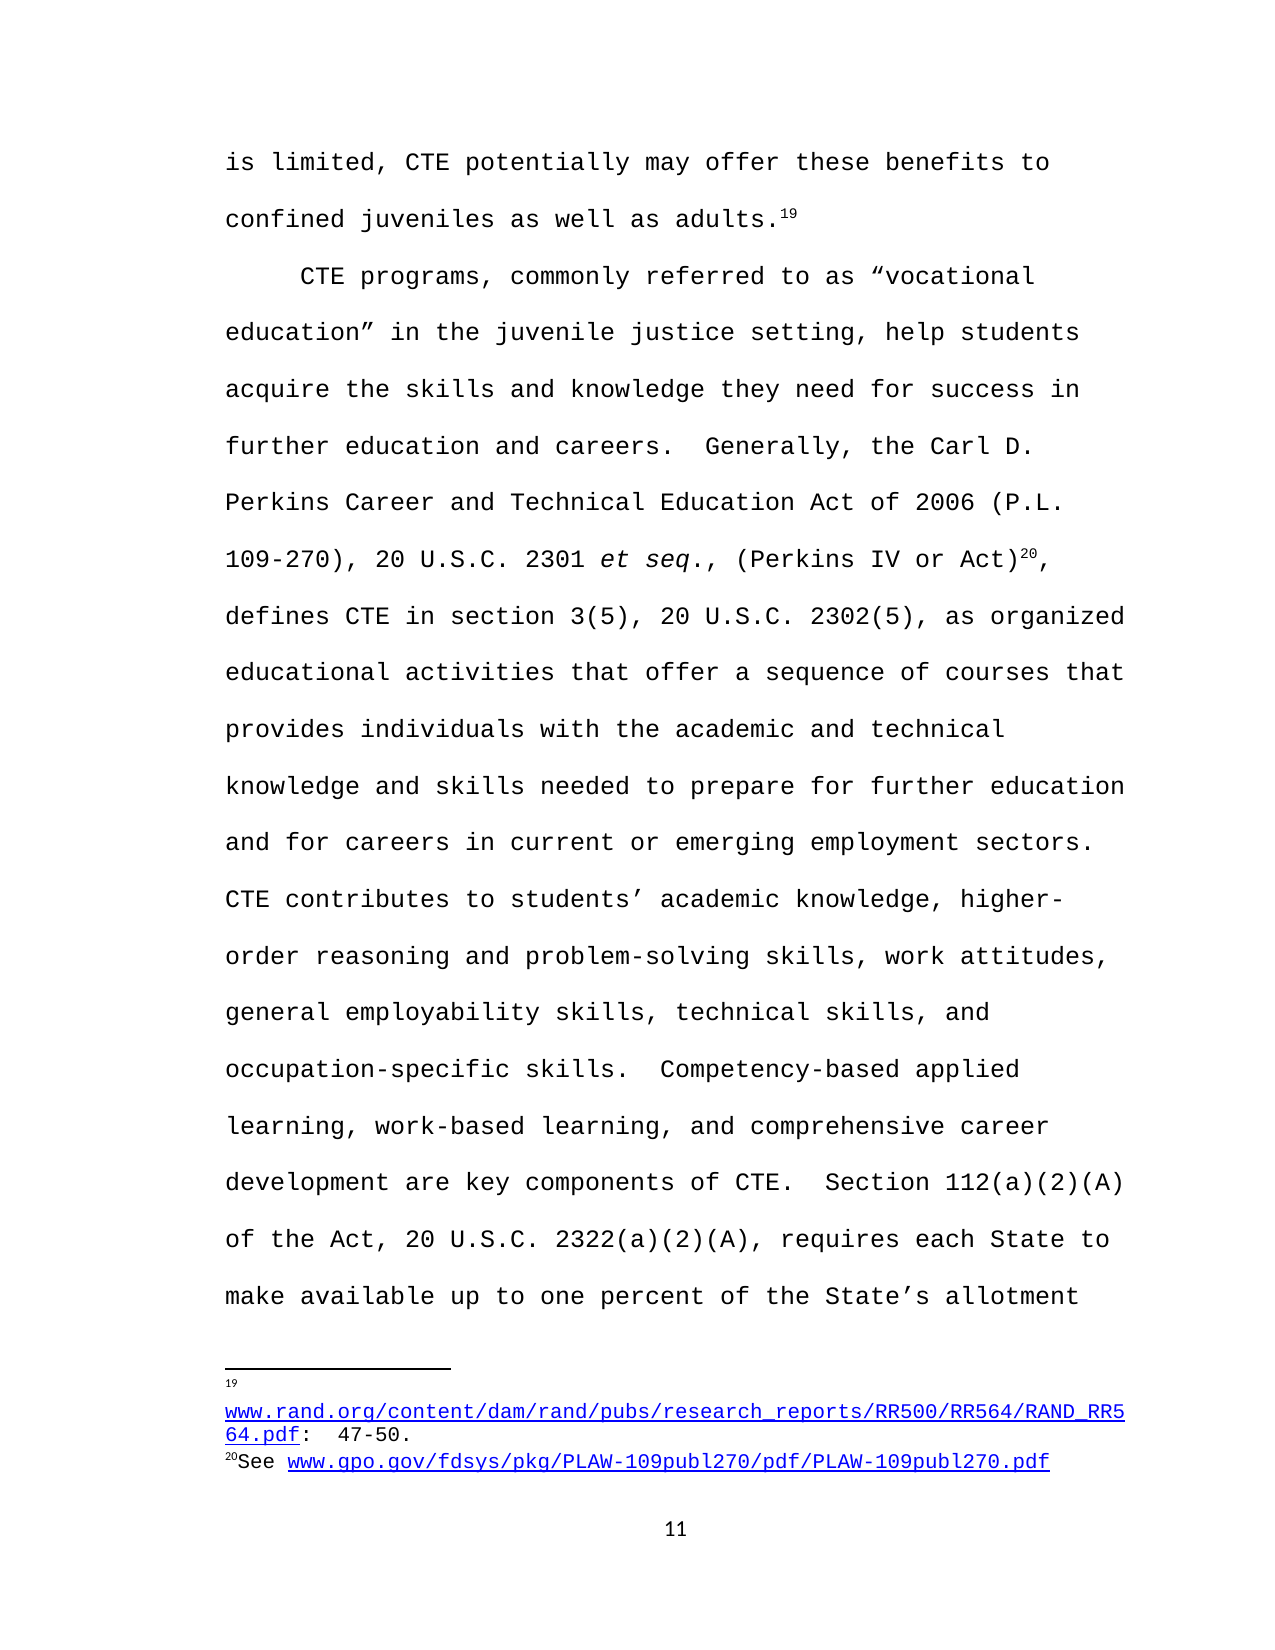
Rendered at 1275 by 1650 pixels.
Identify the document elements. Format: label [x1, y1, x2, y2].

text [225, 150, 1125, 235]
text [225, 263, 1125, 1312]
